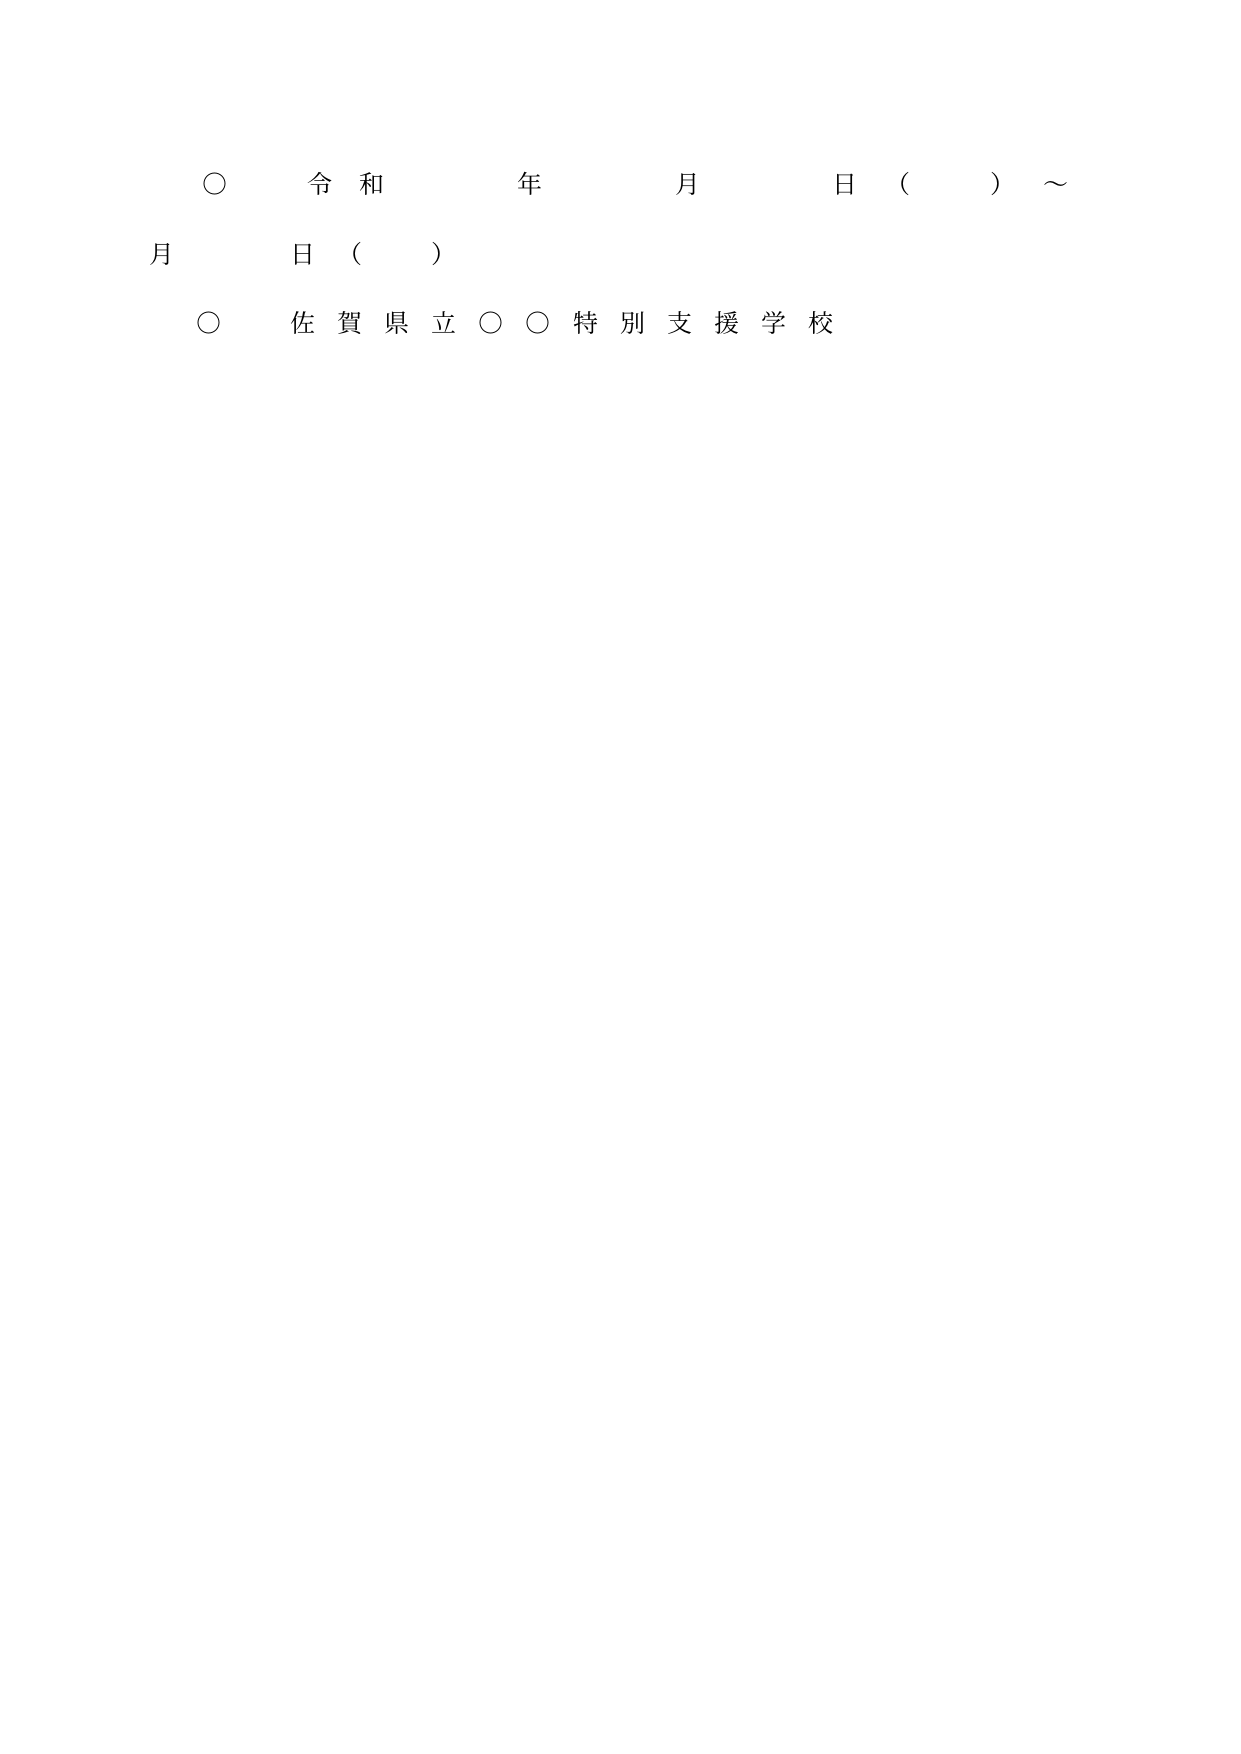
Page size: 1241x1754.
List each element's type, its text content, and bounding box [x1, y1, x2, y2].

text ○ 佐賀県立○○特別支援学校 [149, 287, 1091, 357]
text ○ 令和 年 月 日（ ）～ 月 日（ ） [149, 148, 1091, 287]
